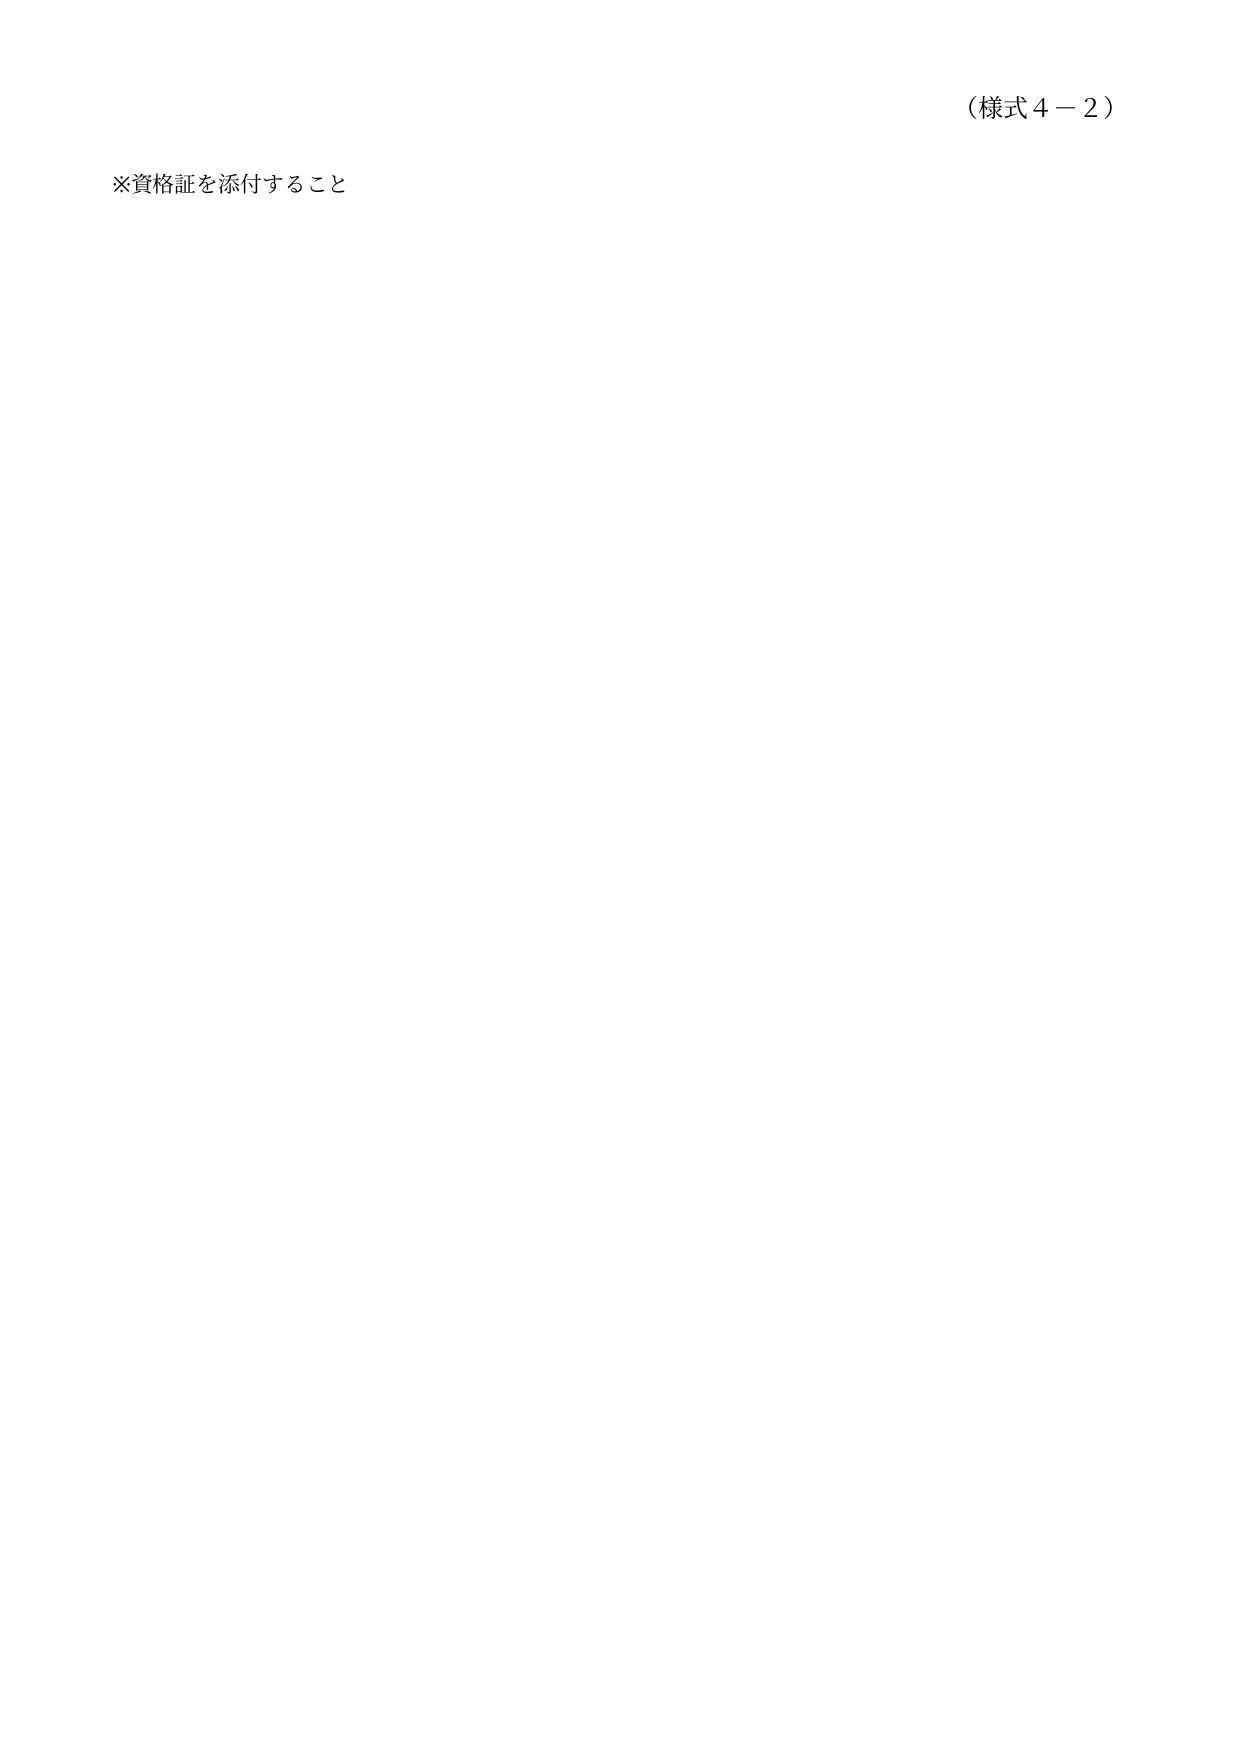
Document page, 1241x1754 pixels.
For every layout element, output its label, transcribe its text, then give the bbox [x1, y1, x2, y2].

text ※資格証を添付すること [112, 164, 1128, 202]
